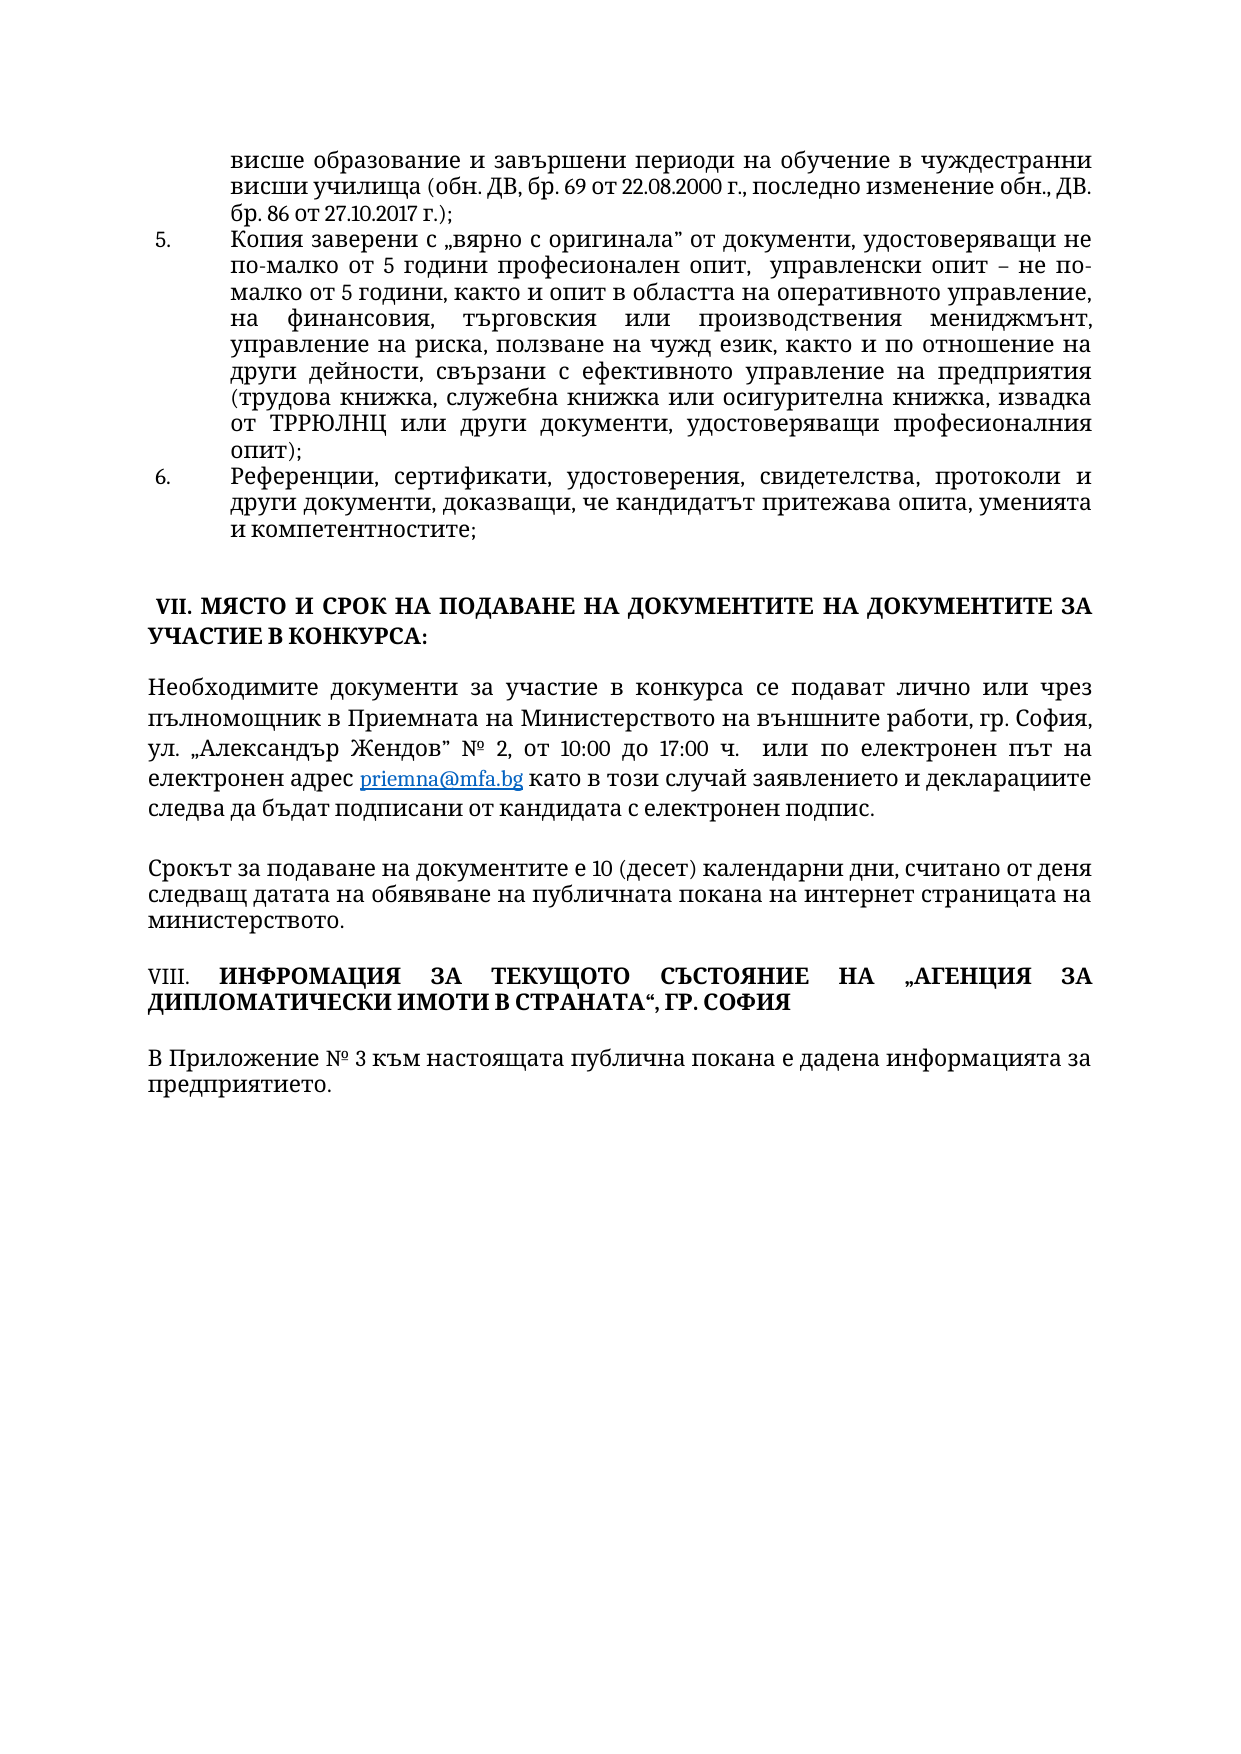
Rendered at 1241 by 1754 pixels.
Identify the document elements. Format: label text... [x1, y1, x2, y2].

list Референции, сертификати, удостоверения, свидетелства, протоколи и други документи, доказващи, че кандидатът притежава опита, уменията и компетентностите; [155, 464, 1093, 543]
list Копия заверени с „вярно с оригинала” от документи, удостоверяващи не по-малко от 5 години професионален опит, управленски опит – не по-малко от 5 години, както и опит в областта на оперативното управление, на финансовия, търговския или производствения мениджмънт, управление на риска, ползване на чужд език, както и по отношение на други дейности, свързани с ефективното управление на предприятия (трудова книжка, служебна книжка или осигурителна книжка, извадка от ТРРЮЛНЦ или други документи, удостоверяващи професионалния опит); [155, 227, 1093, 464]
text VIII. ИНФРОМАЦИЯ ЗА ТЕКУЩОТО СЪСТОЯНИЕ НА „АГЕНЦИЯ ЗА ДИПЛОМАТИЧЕСКИ ИМОТИ В СТРАНАТА“, ГР. СОФИЯ [148, 964, 1093, 1016]
text Необходимите документи за участие в конкурса се подават лично или чрез пълномощник в Приемната на Министерството на външните работи, гр. София, ул. „Александър Жендов” № 2, от 10:00 до 17:00 ч. или по електронен път на електронен адрес priemna@mfa.bg като в този случай заявлението и декларациите следва да бъдат подписани от кандидата с електронен подпис. [148, 675, 1093, 822]
text VII. МЯСТО И СРОК НА ПОДАВАНЕ НА ДОКУМЕНТИТЕ НА ДОКУМЕНТИТЕ ЗА УЧАСТИЕ В КОНКУРСА: [148, 594, 1093, 651]
text Срокът за подаване на документите е 10 (десет) календарни дни, считано от деня следващ датата на обявяване на публичната покана на интернет страницата на министерството. [148, 855, 1093, 934]
text В Приложение № 3 към настоящата публична покана е дадена информацията за предприятието. [148, 1046, 1093, 1098]
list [155, 148, 1093, 227]
